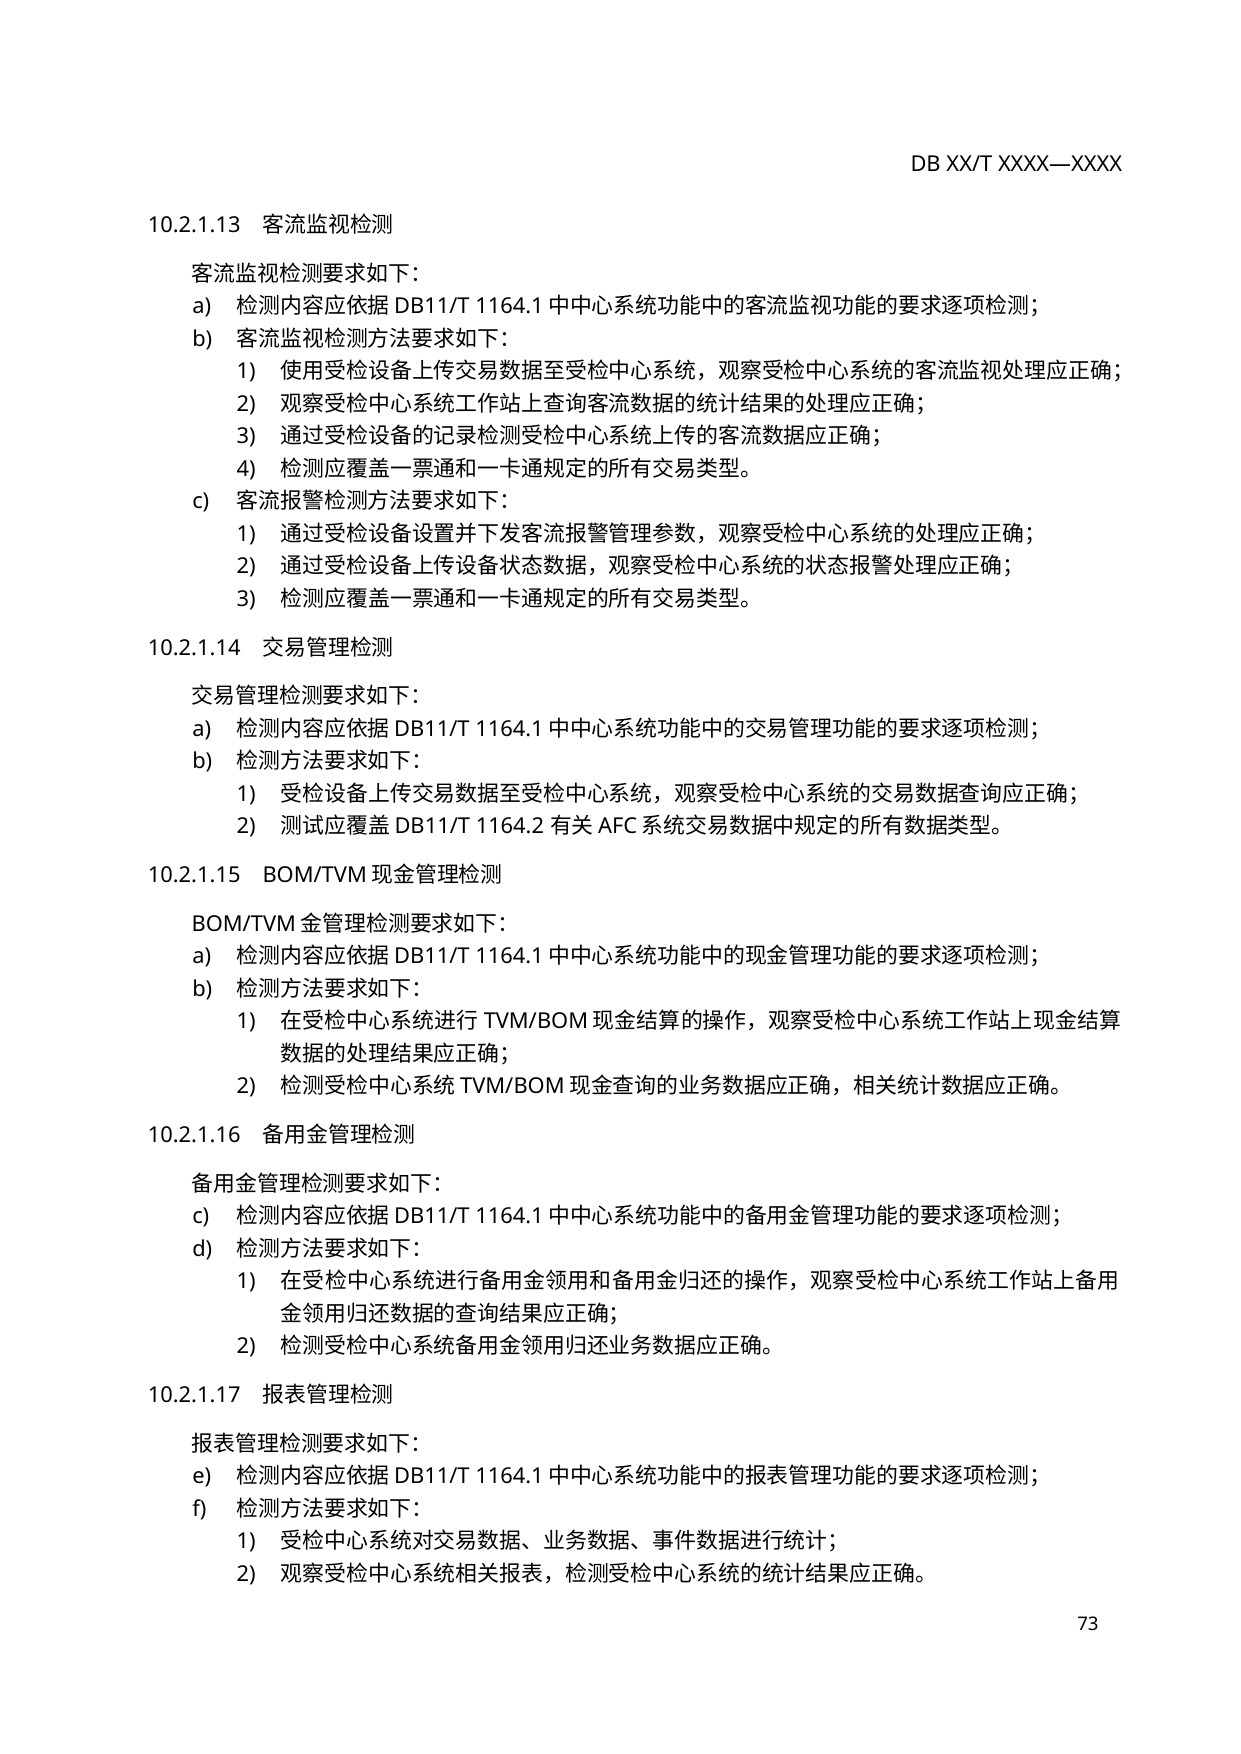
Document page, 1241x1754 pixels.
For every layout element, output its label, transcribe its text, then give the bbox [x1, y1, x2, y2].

list 检测内容应依据DB11/T 1164.1中中心系统功能中的备用金管理功能的要求逐项检测； [192, 1198, 1122, 1231]
list 检测内容应依据DB11/T 1164.1中中心系统功能中的现金管理功能的要求逐项检测； [192, 938, 1122, 971]
list 检测内容应依据DB11/T 1164.1中中心系统功能中的交易管理功能的要求逐项检测； [192, 711, 1122, 743]
list 在受检中心系统进行TVM/BOM现金结算的操作，观察受检中心系统工作站上现金结算数据的处理结果应正确； [236, 1003, 1122, 1068]
text 检测方法要求如下： [192, 743, 1122, 776]
list 受检中心系统对交易数据、业务数据、事件数据进行统计； [236, 1523, 1122, 1556]
list 检测内容应依据DB11/T 1164.1中中心系统功能中的报表管理功能的要求逐项检测； [192, 1458, 1122, 1491]
text 客流监视检测 [148, 207, 1122, 239]
text 观察受检中心系统工作站上查询客流数据的统计结果的处理应正确； [236, 386, 1122, 418]
text 观察受检中心系统相关报表，检测受检中心系统的统计结果应正确。 [236, 1556, 1122, 1588]
list 使用受检设备上传交易数据至受检中心系统，观察受检中心系统的客流监视处理应正确； [236, 353, 1122, 386]
text 报表管理检测 [148, 1377, 1122, 1409]
text 交易管理检测要求如下： [148, 678, 1122, 711]
text 备用金管理检测要求如下： [148, 1166, 1122, 1198]
list 测试应覆盖DB11/T 1164.2 有关AFC系统交易数据中规定的所有数据类型。 [236, 808, 1122, 841]
text 备用金管理检测 [148, 1117, 1122, 1149]
text 检测方法要求如下： [192, 971, 1122, 1003]
text 检测方法要求如下： [192, 1231, 1122, 1263]
text 检测方法要求如下： [192, 1491, 1122, 1523]
text 客流监视检测方法要求如下： [192, 321, 1122, 353]
text 交易管理检测 [148, 629, 1122, 662]
text 通过受检设备的记录检测受检中心系统上传的客流数据应正确； [236, 418, 1122, 451]
text 检测受检中心系统TVM/BOM现金查询的业务数据应正确，相关统计数据应正确。 [236, 1068, 1122, 1101]
list 检测内容应依据DB11/T 1164.1中中心系统功能中的客流监视功能的要求逐项检测； [192, 288, 1122, 321]
list 通过受检设备设置并下发客流报警管理参数，观察受检中心系统的处理应正确； [236, 516, 1122, 548]
text 客流监视检测要求如下： [148, 256, 1122, 288]
text 检测应覆盖一票通和一卡通规定的所有交易类型。 [236, 451, 1122, 483]
text 检测应覆盖一票通和一卡通规定的所有交易类型。 [236, 581, 1122, 613]
text 客流报警检测方法要求如下： [192, 483, 1122, 516]
text 报表管理检测要求如下： [148, 1426, 1122, 1458]
text 通过受检设备上传设备状态数据，观察受检中心系统的状态报警处理应正确； [236, 548, 1122, 581]
list 在受检中心系统进行备用金领用和备用金归还的操作，观察受检中心系统工作站上备用金领用归还数据的查询结果应正确； [236, 1263, 1122, 1328]
text BOM/TVM金管理检测要求如下： [148, 906, 1122, 938]
text BOM/TVM现金管理检测 [148, 857, 1122, 889]
list 受检设备上传交易数据至受检中心系统，观察受检中心系统的交易数据查询应正确； [236, 776, 1122, 808]
text 检测受检中心系统备用金领用归还业务数据应正确。 [236, 1328, 1122, 1361]
